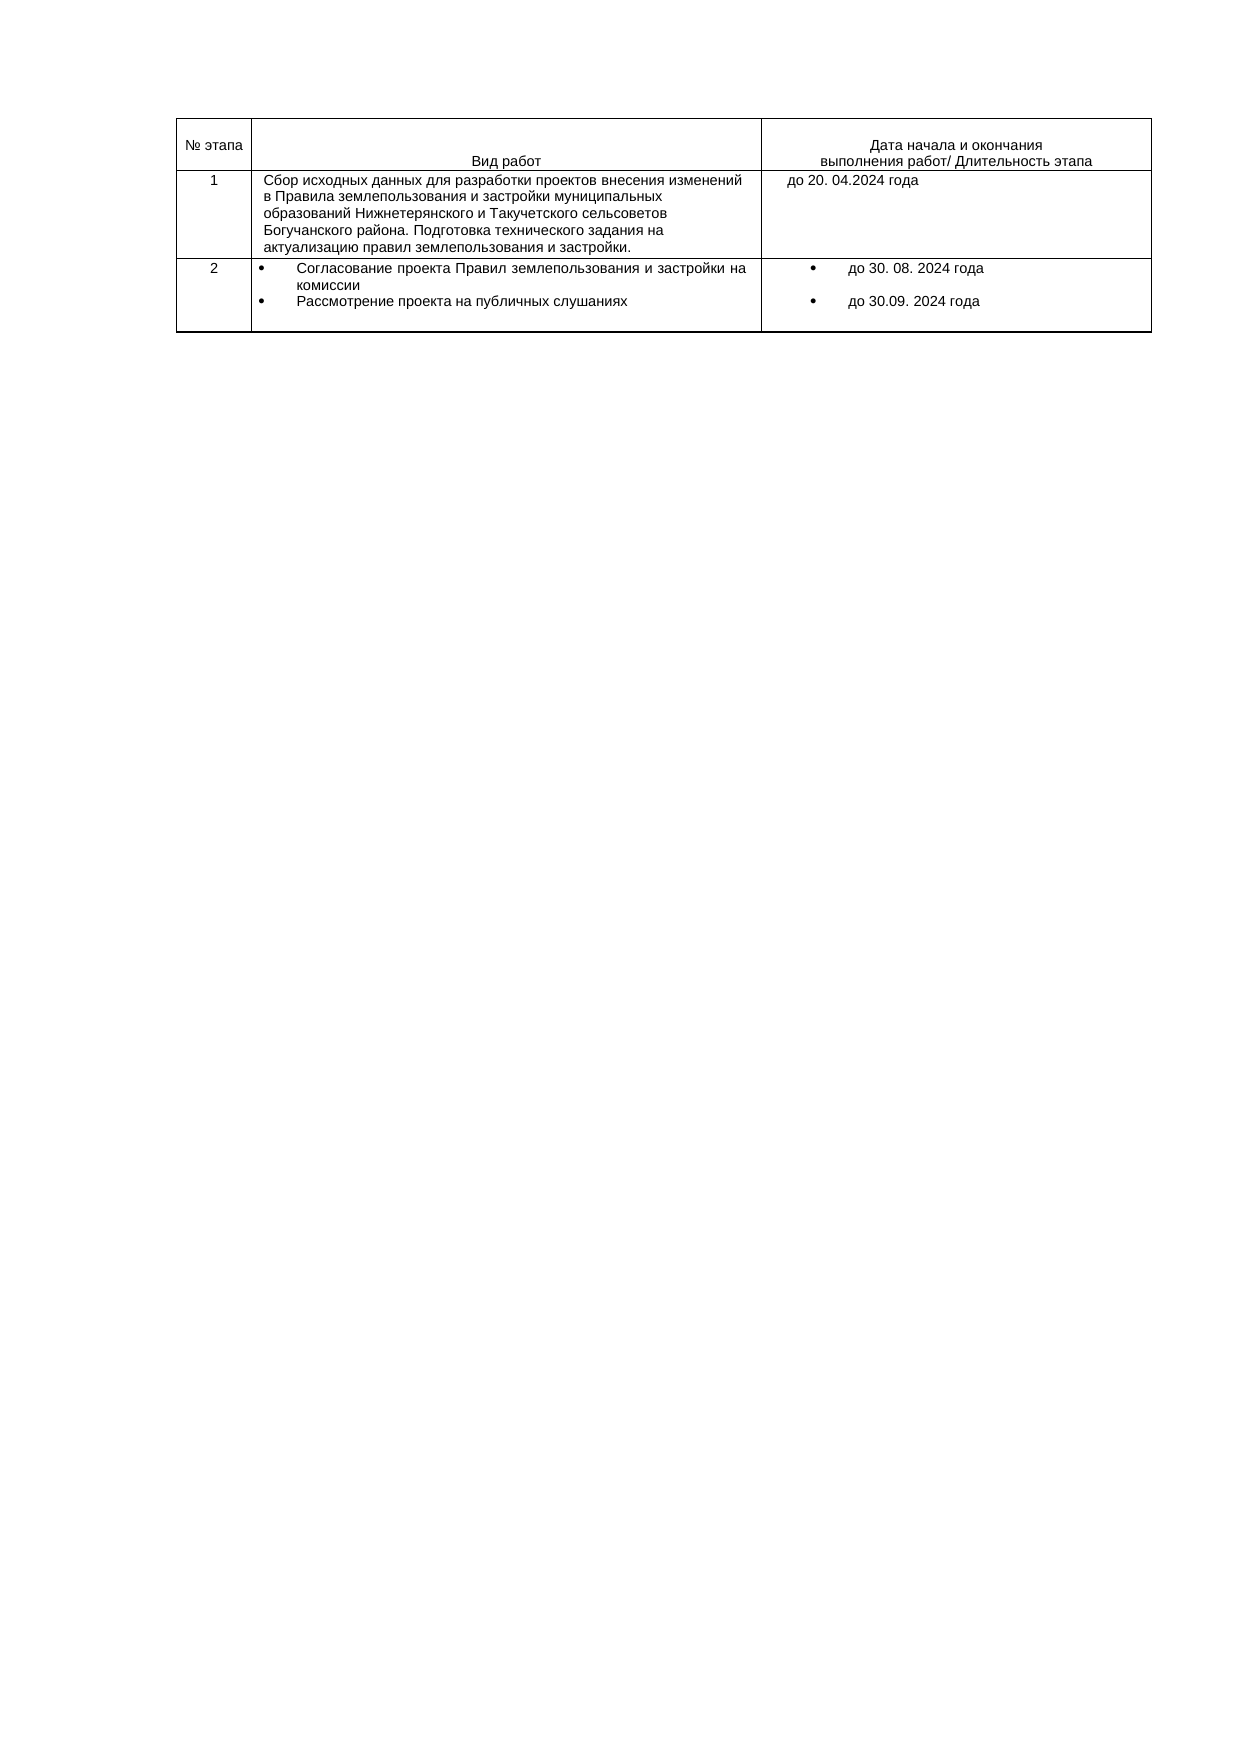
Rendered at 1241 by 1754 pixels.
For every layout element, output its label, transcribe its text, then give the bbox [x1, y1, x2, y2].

table_cell до 30. 08. 2024 года до 30.09. 2024 года [762, 259, 1151, 331]
table_header Дата начала и окончания выполнения работ/ Длительность этапа [762, 119, 1151, 170]
table_header Вид работ [252, 119, 761, 170]
table_cell Сбор исходных данных для разработки проектов внесения изменений в Правила землепользования и застройки муниципальных образований Нижнетерянского и Такучетского сельсоветов Богучанского района. Подготовка технического задания на актуализацию правил землепользования и застройки. [252, 171, 761, 258]
table_cell 2 [177, 259, 251, 331]
table_header № этапа [177, 119, 251, 170]
table_cell до 20. 04.2024 года [762, 171, 1151, 258]
table_cell Согласование проекта Правил землепользования и застройки на комиссии Рассмотрение проекта на публичных слушаниях [252, 259, 761, 331]
table_cell 1 [177, 171, 251, 258]
